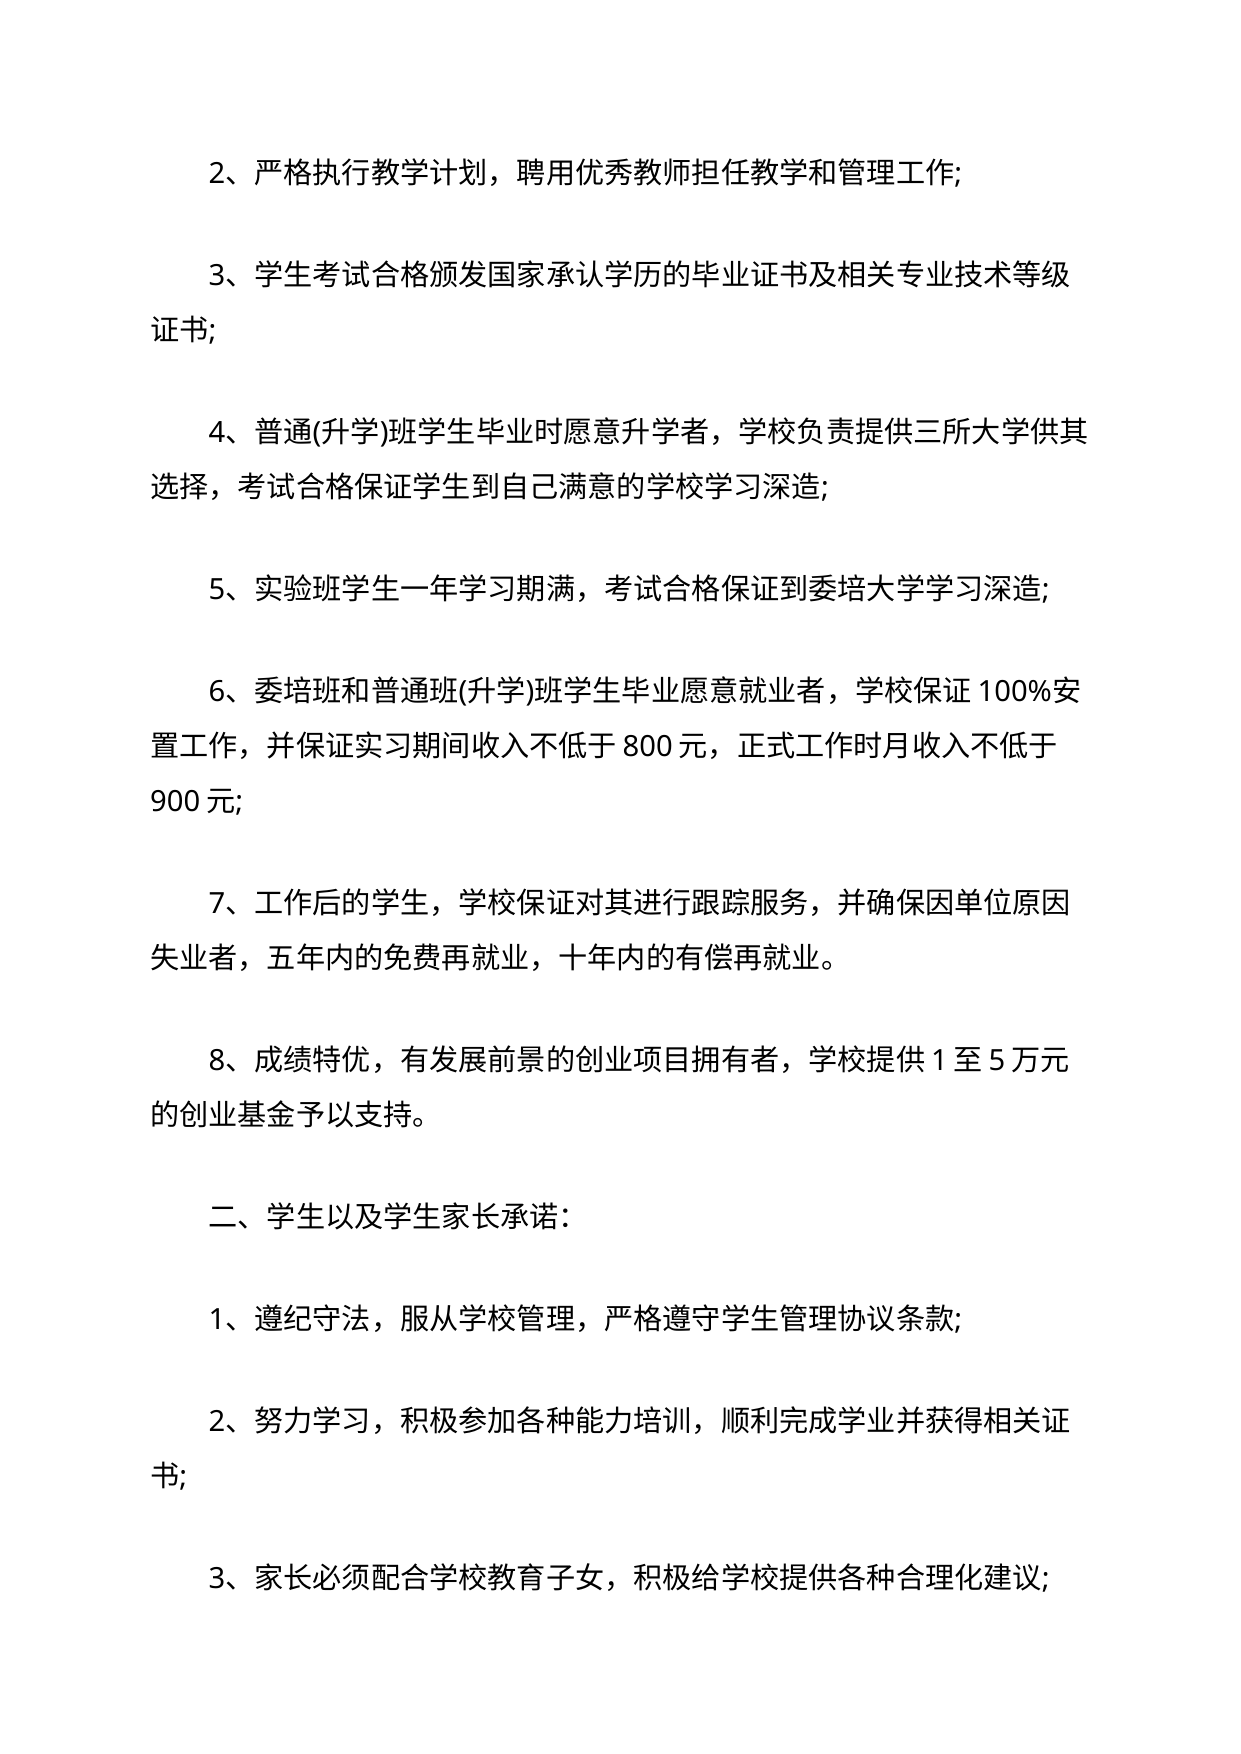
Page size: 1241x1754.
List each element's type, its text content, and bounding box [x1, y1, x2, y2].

text 6、委培班和普通班(升学)班学生毕业愿意就业者，学校保证100%安置工作，并保证实习期间收入不低于800元，正式工作时月收入不低于900元; [150, 668, 1090, 820]
text 8、成绩特优，有发展前景的创业项目拥有者，学校提供1至5万元的创业基金予以支持。 [150, 1037, 1090, 1134]
text 3、家长必须配合学校教育子女，积极给学校提供各种合理化建议; [150, 1554, 1090, 1597]
text 4、普通(升学)班学生毕业时愿意升学者，学校负责提供三所大学供其选择，考试合格保证学生到自己满意的学校学习深造; [150, 409, 1090, 506]
text 1、遵纪守法，服从学校管理，严格遵守学生管理协议条款; [150, 1295, 1090, 1338]
text 二、学生以及学生家长承诺： [150, 1193, 1090, 1236]
text 3、学生考试合格颁发国家承认学历的毕业证书及相关专业技术等级证书; [150, 252, 1090, 349]
text 2、努力学习，积极参加各种能力培训，顺利完成学业并获得相关证书; [150, 1397, 1090, 1494]
text 7、工作后的学生，学校保证对其进行跟踪服务，并确保因单位原因失业者，五年内的免费再就业，十年内的有偿再就业。 [150, 880, 1090, 977]
text 2、严格执行教学计划，聘用优秀教师担任教学和管理工作; [150, 150, 1090, 192]
text 5、实验班学生一年学习期满，考试合格保证到委培大学学习深造; [150, 566, 1090, 608]
